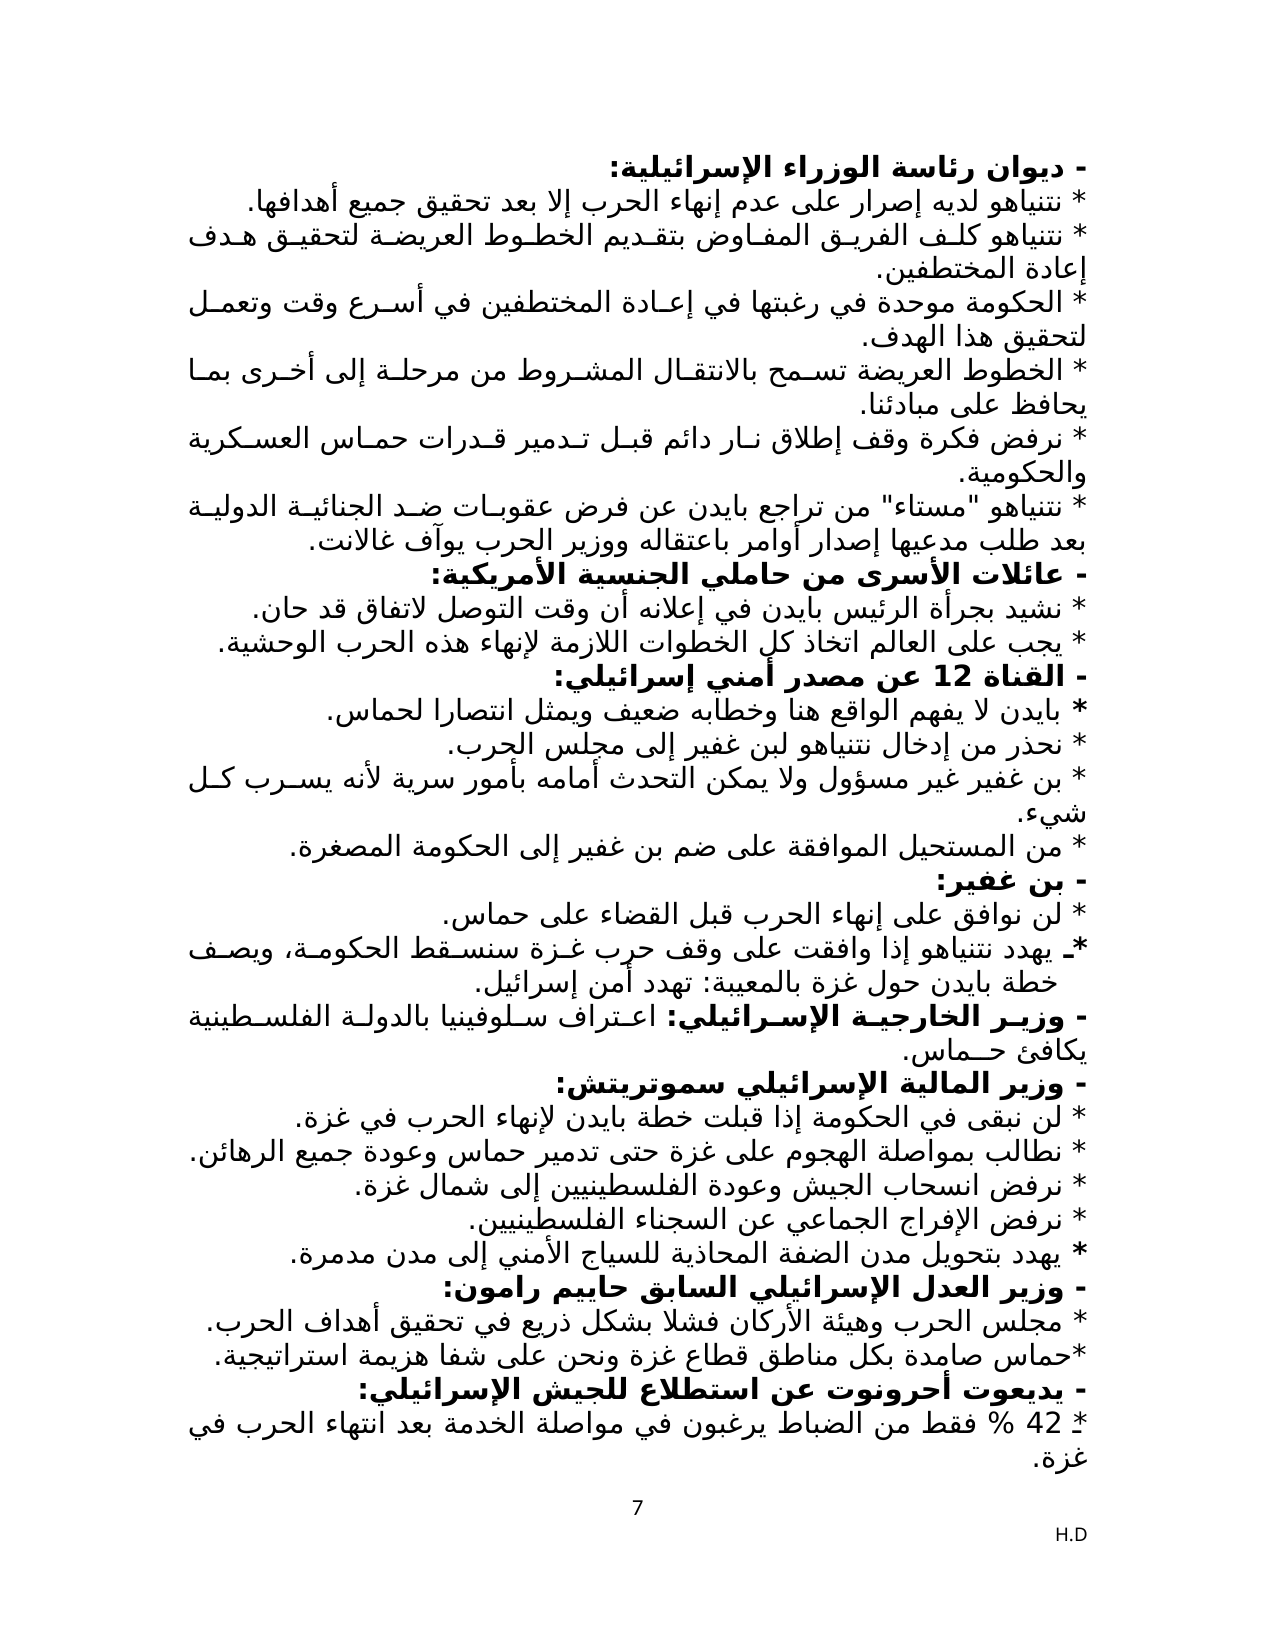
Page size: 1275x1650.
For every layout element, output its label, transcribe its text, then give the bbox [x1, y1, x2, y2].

text * نرفض انسحاب الجيش وعودة الفلسطينيين إلى شمال غزة. [187, 1169, 1087, 1203]
text * يهدد نتنياهو إذا وافقت على وقف حرب غزة سنسقط الحكومة، ويصف خطة بايدن حول غزة بالمعيبة: تهدد أمن إسرائيل. [187, 931, 1087, 999]
text - وزير الخارجية الإسرائيلي: اعتراف سلوفينيا بالدولة الفلسطينية يكافئ حــماس. [187, 999, 1087, 1067]
text *حماس صامدة بكل مناطق قطاع غزة ونحن على شفا هزيمة استراتيجية. [187, 1338, 1087, 1372]
text - يديعوت أحرونوت عن استطلاع للجيش الإسرائيلي: [187, 1372, 1087, 1406]
text * نرفض فكرة وقف إطلاق نار دائم قبل تدمير قدرات حماس العسكرية والحكومية. [187, 422, 1087, 489]
text * الخطوط العريضة تسمح بالانتقال المشروط من مرحلة إلى أخرى بما يحافظ على مبادئنا. [187, 354, 1087, 422]
text * نتنياهو "مستاء" من تراجع بايدن عن فرض عقوبات ضد الجنائية الدولية بعد طلب مدعيها إصدار أوامر باعتقاله ووزير الحرب يوآف غالانت. [187, 489, 1087, 557]
text * بايدن لا يفهم الواقع هنا وخطابه ضعيف ويمثل انتصارا لحماس. [187, 693, 1087, 727]
text * الحكومة موحدة في رغبتها في إعادة المختطفين في أسرع وقت وتعمل لتحقيق هذا الهدف. [187, 286, 1087, 354]
text * نحذر من إدخال نتنياهو لبن غفير إلى مجلس الحرب. [187, 727, 1087, 761]
text * نتنياهو كلف الفريق المفاوض بتقديم الخطوط العريضة لتحقيق هدف إعادة المختطفين. [187, 218, 1087, 286]
text * نطالب بمواصلة الهجوم على غزة حتى تدمير حماس وعودة جميع الرهائن. [187, 1135, 1087, 1169]
text - وزير العدل الإسرائيلي السابق حاييم رامون: [187, 1271, 1087, 1304]
text * لن نبقى في الحكومة إذا قبلت خطة بايدن لإنهاء الحرب في غزة. [187, 1101, 1087, 1135]
text * يهدد بتحويل مدن الضفة المحاذية للسياج الأمني إلى مدن مدمرة. [187, 1237, 1087, 1271]
text - وزير المالية الإسرائيلي سموتريتش: [187, 1067, 1087, 1101]
text - ديوان رئاسة الوزراء الإسرائيلية: [187, 150, 1087, 184]
text * لن نوافق على إنهاء الحرب قبل القضاء على حماس. [187, 897, 1087, 931]
text * 42 % فقط من الضباط يرغبون في مواصلة الخدمة بعد انتهاء الحرب في غزة. [187, 1406, 1087, 1474]
text * بن غفير غير مسؤول ولا يمكن التحدث أمامه بأمور سرية لأنه يسرب كل شيء. [187, 761, 1087, 829]
text * نتنياهو لديه إصرار على عدم إنهاء الحرب إلا بعد تحقيق جميع أهدافها. [187, 184, 1087, 218]
text * مجلس الحرب وهيئة الأركان فشلا بشكل ذريع في تحقيق أهداف الحرب. [187, 1304, 1087, 1338]
text - القناة 12 عن مصدر أمني إسرائيلي: [187, 659, 1087, 693]
text - عائلات الأسرى من حاملي الجنسية الأمريكية: [187, 557, 1087, 591]
text - بن غفير: [187, 863, 1087, 897]
text * من المستحيل الموافقة على ضم بن غفير إلى الحكومة المصغرة. [187, 829, 1087, 863]
text * نرفض الإفراج الجماعي عن السجناء الفلسطينيين. [187, 1203, 1087, 1237]
text * يجب على العالم اتخاذ كل الخطوات اللازمة لإنهاء هذه الحرب الوحشية. [187, 625, 1087, 659]
text * نشيد بجرأة الرئيس بايدن في إعلانه أن وقت التوصل لاتفاق قد حان. [187, 591, 1087, 625]
